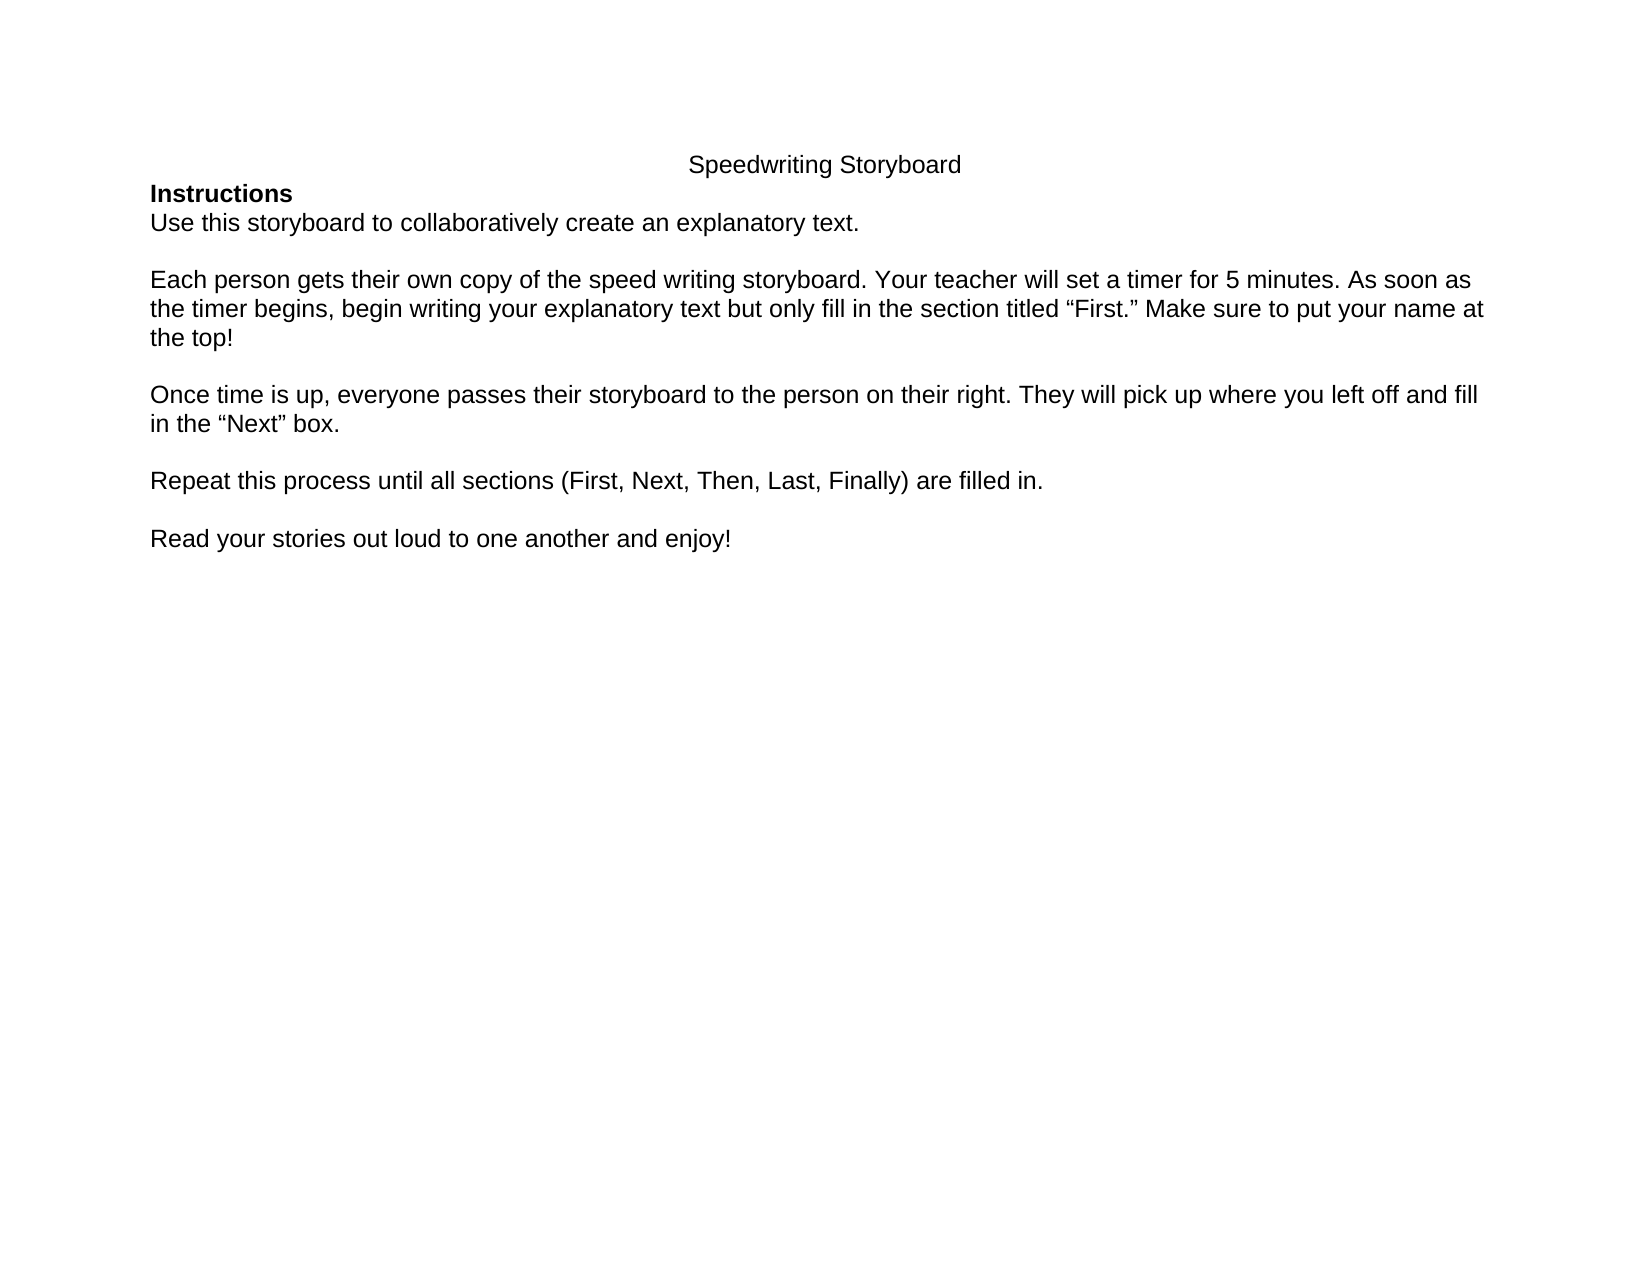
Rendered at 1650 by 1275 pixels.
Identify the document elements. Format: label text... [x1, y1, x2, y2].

text Use this storyboard to collaboratively create an explanatory text. [150, 207, 1500, 236]
text Repeat this process until all sections (First, Next, Then, Last, Finally) are filled in. [150, 466, 1500, 495]
text Each person gets their own copy of the speed writing storyboard. Your teacher will set a timer for 5 minutes. As soon as the timer begins, begin writing your explanatory text but only fill in the section titled “First.” Make sure to put your name at the top! [150, 265, 1500, 351]
text Once time is up, everyone passes their storyboard to the person on their right. They will pick up where you left off and fill in the “Next” box. [150, 380, 1500, 437]
text Speedwriting Storyboard [150, 150, 1500, 179]
text Read your stories out loud to one another and enjoy! [150, 524, 1500, 552]
text Instructions [150, 179, 1500, 207]
